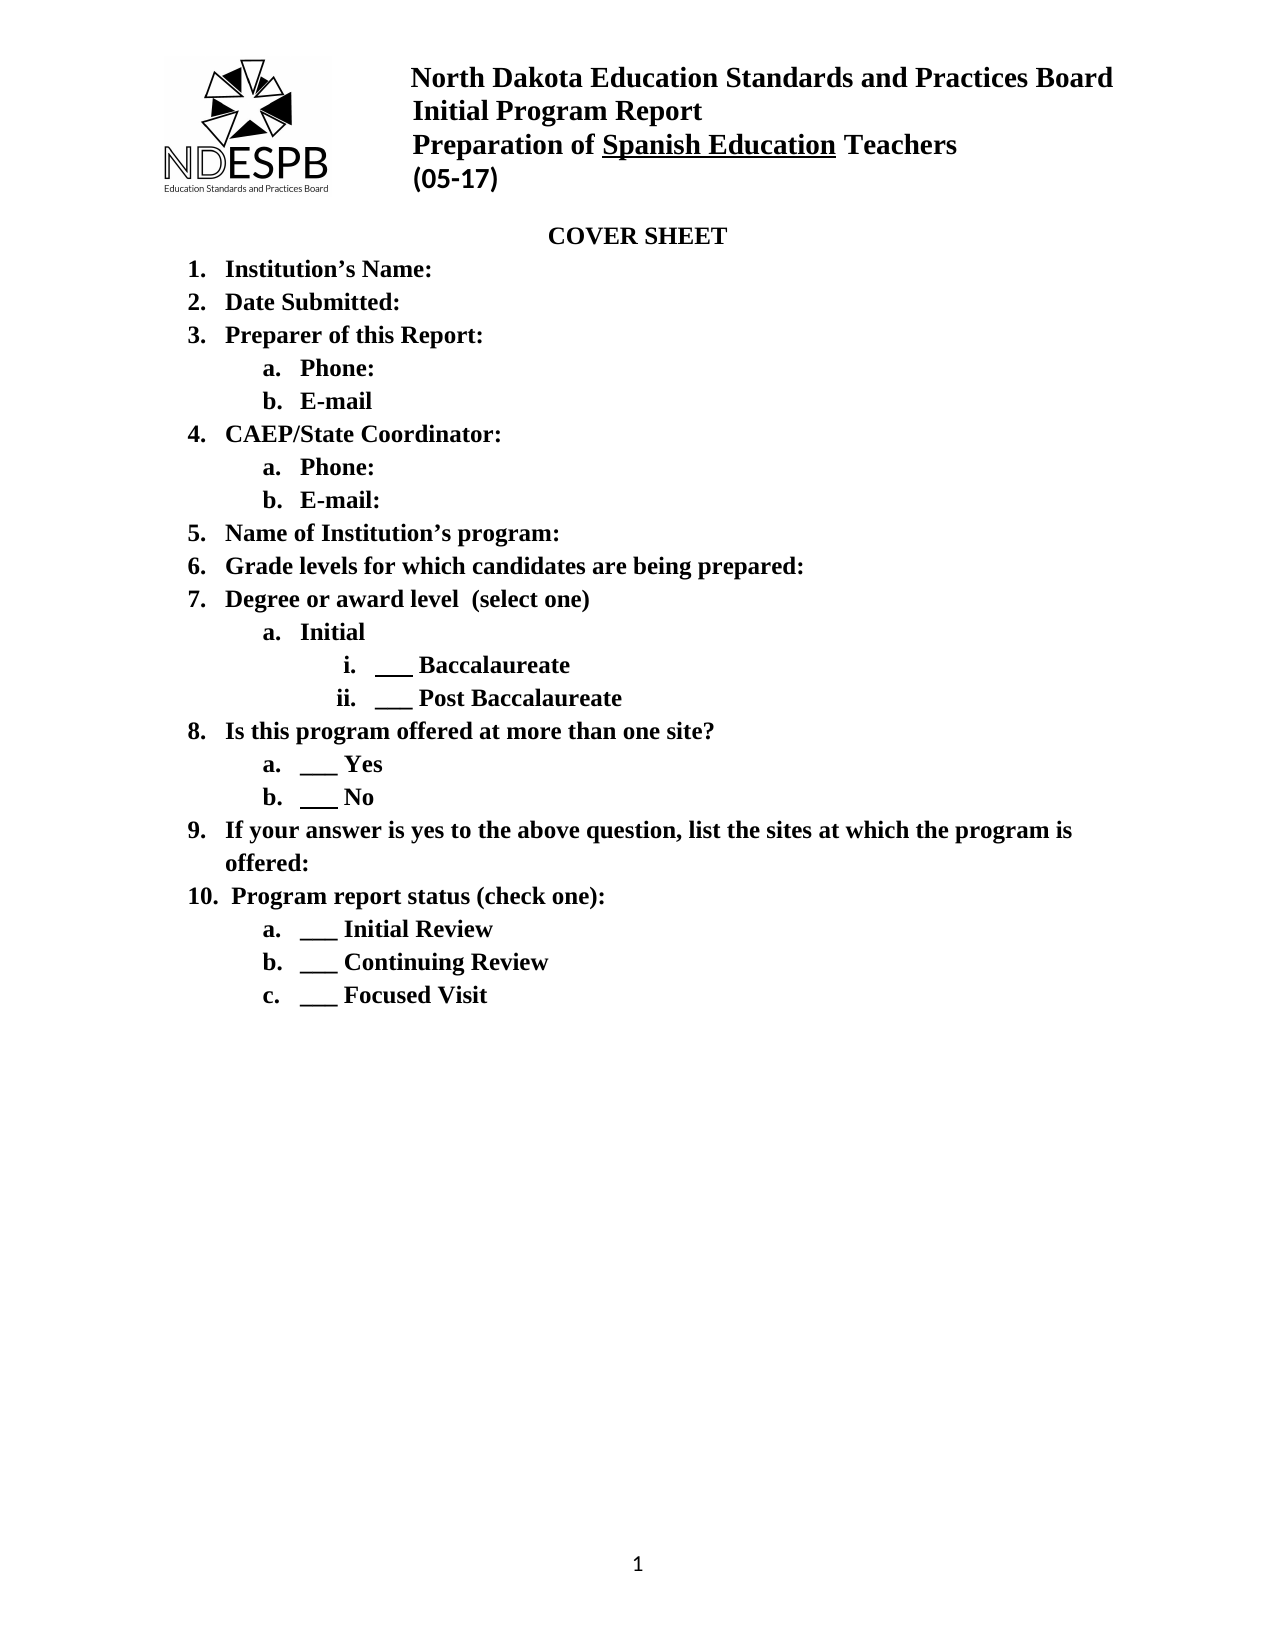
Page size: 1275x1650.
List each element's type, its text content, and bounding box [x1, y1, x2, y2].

list Is this program offered at more than one site? [187, 716, 1125, 745]
picture [163, 56, 333, 197]
list ___ Focused Visit [262, 980, 1125, 1009]
list ___ Yes [262, 749, 1125, 778]
list Preparer of this Report: [187, 320, 1125, 349]
list Phone: [262, 353, 1125, 382]
list If your answer is yes to the above question, list the sites at which the program is offered: [187, 815, 1125, 877]
list Initial [262, 617, 1125, 646]
list ___ Continuing Review [262, 947, 1125, 976]
list Phone: [262, 452, 1125, 481]
list Name of Institution’s program: [187, 518, 1125, 547]
list ___ Post Baccalaureate [356, 683, 1125, 712]
list Grade levels for which candidates are being prepared: [187, 551, 1125, 580]
list No [262, 782, 1125, 811]
list CAEP/State Coordinator: [187, 419, 1125, 448]
list Date Submitted: [187, 287, 1125, 316]
list E-mail: [262, 485, 1125, 514]
text COVER SHEET [150, 221, 1125, 250]
list Degree or award level (select one) [187, 584, 1125, 613]
list Program report status (check one): [187, 881, 1125, 910]
list Baccalaureate [356, 650, 1125, 679]
list E-mail [262, 386, 1125, 415]
list Institution’s Name: [187, 254, 1125, 283]
list ___ Initial Review [262, 914, 1125, 943]
